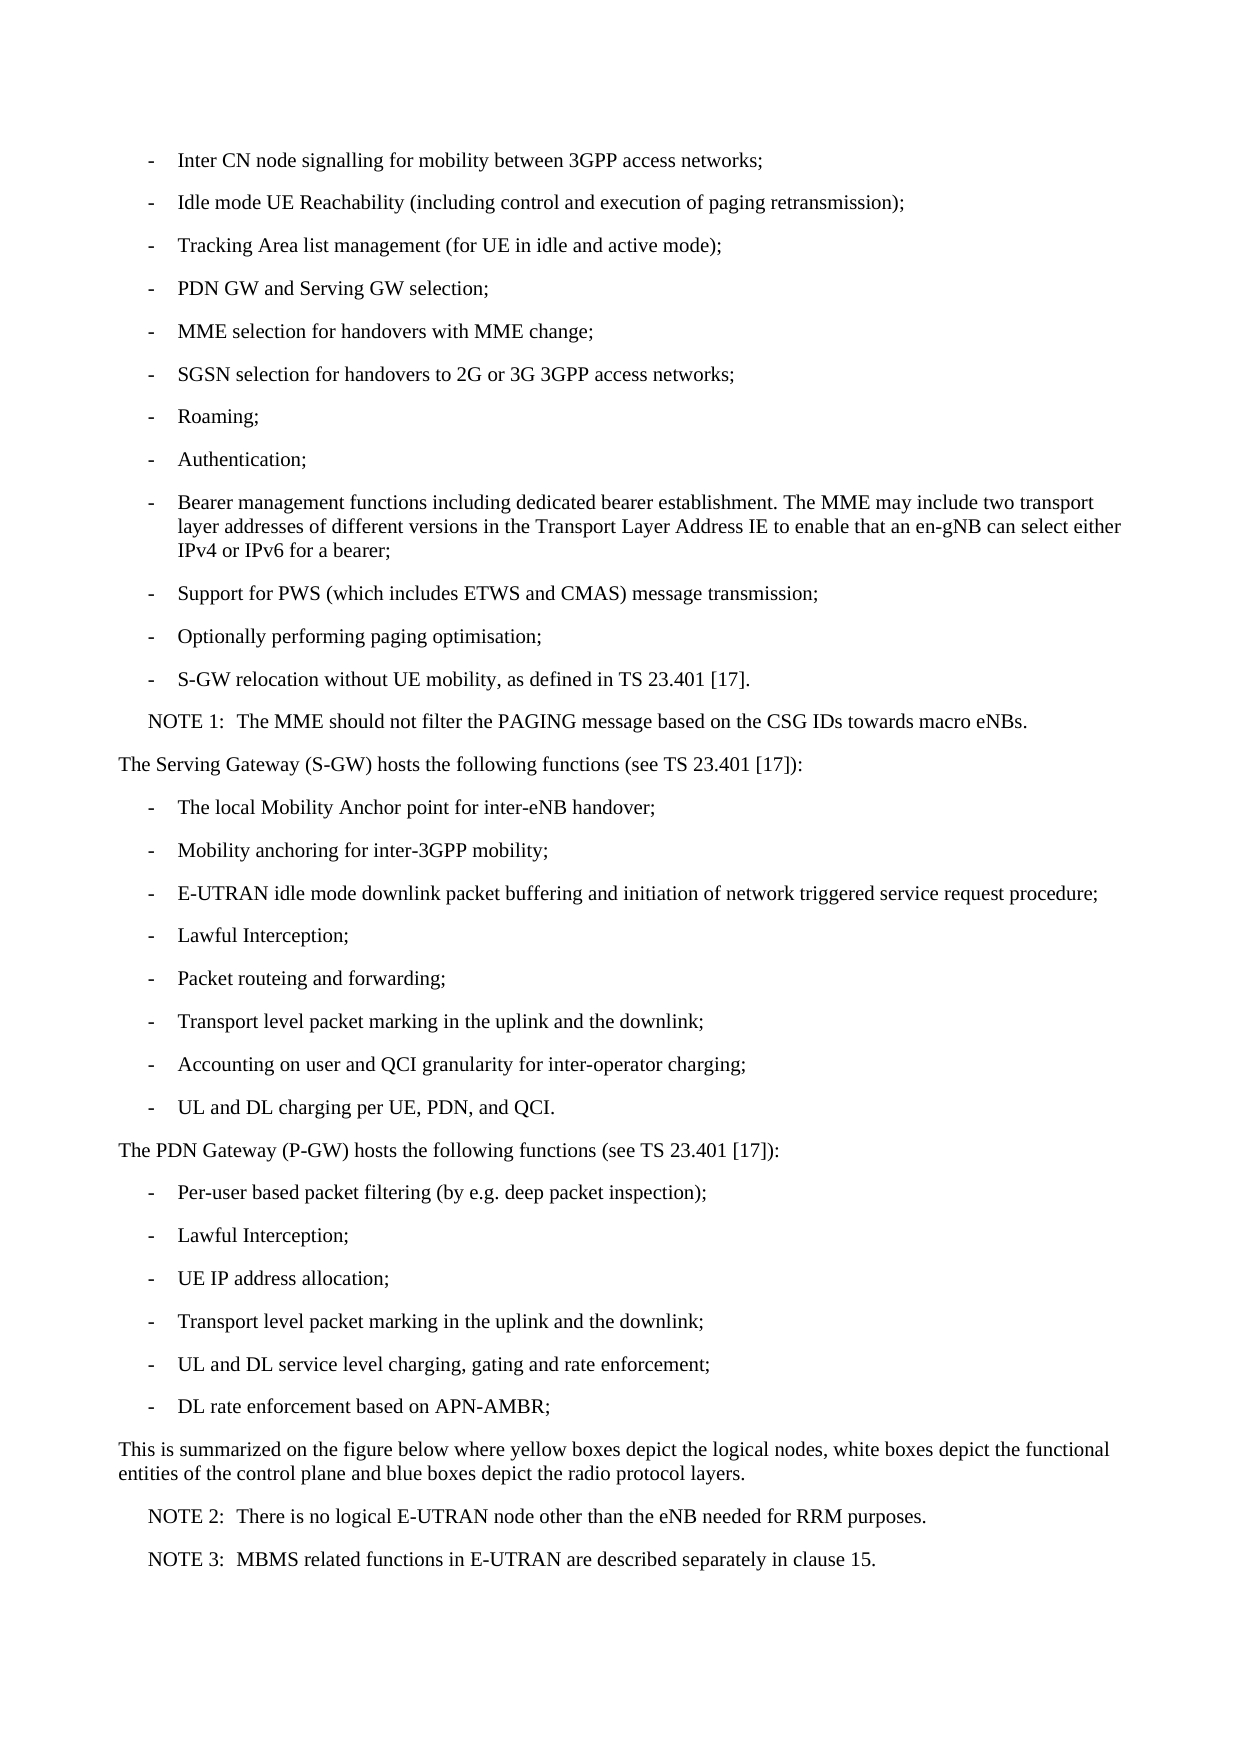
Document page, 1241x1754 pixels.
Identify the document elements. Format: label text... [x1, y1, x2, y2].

text - Support for PWS (which includes ETWS and CMAS) message transmission; [148, 581, 1122, 605]
text - Roaming; [148, 404, 1122, 428]
text - UE IP address allocation; [148, 1266, 1122, 1290]
text - Mobility anchoring for inter-3GPP mobility; [148, 838, 1122, 862]
text - DL rate enforcement based on APN-AMBR; [148, 1394, 1122, 1418]
text - UL and DL charging per UE, PDN, and QCI. [148, 1095, 1122, 1119]
text NOTE 3: MBMS related functions in E-UTRAN are described separately in clause 15. [148, 1547, 1122, 1571]
text - Inter CN node signalling for mobility between 3GPP access networks; [148, 147, 1122, 172]
text - Optionally performing paging optimisation; [148, 624, 1122, 648]
text - Per-user based packet filtering (by e.g. deep packet inspection); [148, 1180, 1122, 1204]
text - PDN GW and Serving GW selection; [148, 276, 1122, 300]
text NOTE 2: There is no logical E-UTRAN node other than the eNB needed for RRM purposes. [148, 1504, 1122, 1528]
text - Lawful Interception; [148, 1223, 1122, 1247]
text - Authentication; [148, 447, 1122, 471]
text The Serving Gateway (S-GW) hosts the following functions (see TS 23.401 [17]): [118, 752, 1122, 776]
text - Lawful Interception; [148, 923, 1122, 947]
text - SGSN selection for handovers to 2G or 3G 3GPP access networks; [148, 362, 1122, 386]
text - MME selection for handovers with MME change; [148, 319, 1122, 343]
text - Transport level packet marking in the uplink and the downlink; [148, 1309, 1122, 1333]
text This is summarized on the figure below where yellow boxes depict the logical nodes, white boxes depict the functional entities of the control plane and blue boxes depict the radio protocol layers. [118, 1437, 1122, 1485]
text - UL and DL service level charging, gating and rate enforcement; [148, 1352, 1122, 1376]
text The PDN Gateway (P-GW) hosts the following functions (see TS 23.401 [17]): [118, 1137, 1122, 1162]
text - Packet routeing and forwarding; [148, 966, 1122, 990]
text - Transport level packet marking in the uplink and the downlink; [148, 1009, 1122, 1033]
text - S-GW relocation without UE mobility, as defined in TS 23.401 [17]. [148, 667, 1122, 691]
text NOTE 1: The MME should not filter the PAGING message based on the CSG IDs towards macro eNBs. [148, 709, 1122, 733]
text - Idle mode UE Reachability (including control and execution of paging retransmission); [148, 190, 1122, 214]
text - Accounting on user and QCI granularity for inter-operator charging; [148, 1052, 1122, 1076]
text - The local Mobility Anchor point for inter-eNB handover; [148, 795, 1122, 819]
text - E-UTRAN idle mode downlink packet buffering and initiation of network triggered service request procedure; [148, 881, 1122, 905]
text - Tracking Area list management (for UE in idle and active mode); [148, 233, 1122, 257]
text - Bearer management functions including dedicated bearer establishment. The MME may include two transport layer addresses of different versions in the Transport Layer Address IE to enable that an en-gNB can select either IPv4 or IPv6 for a bearer; [148, 490, 1122, 562]
